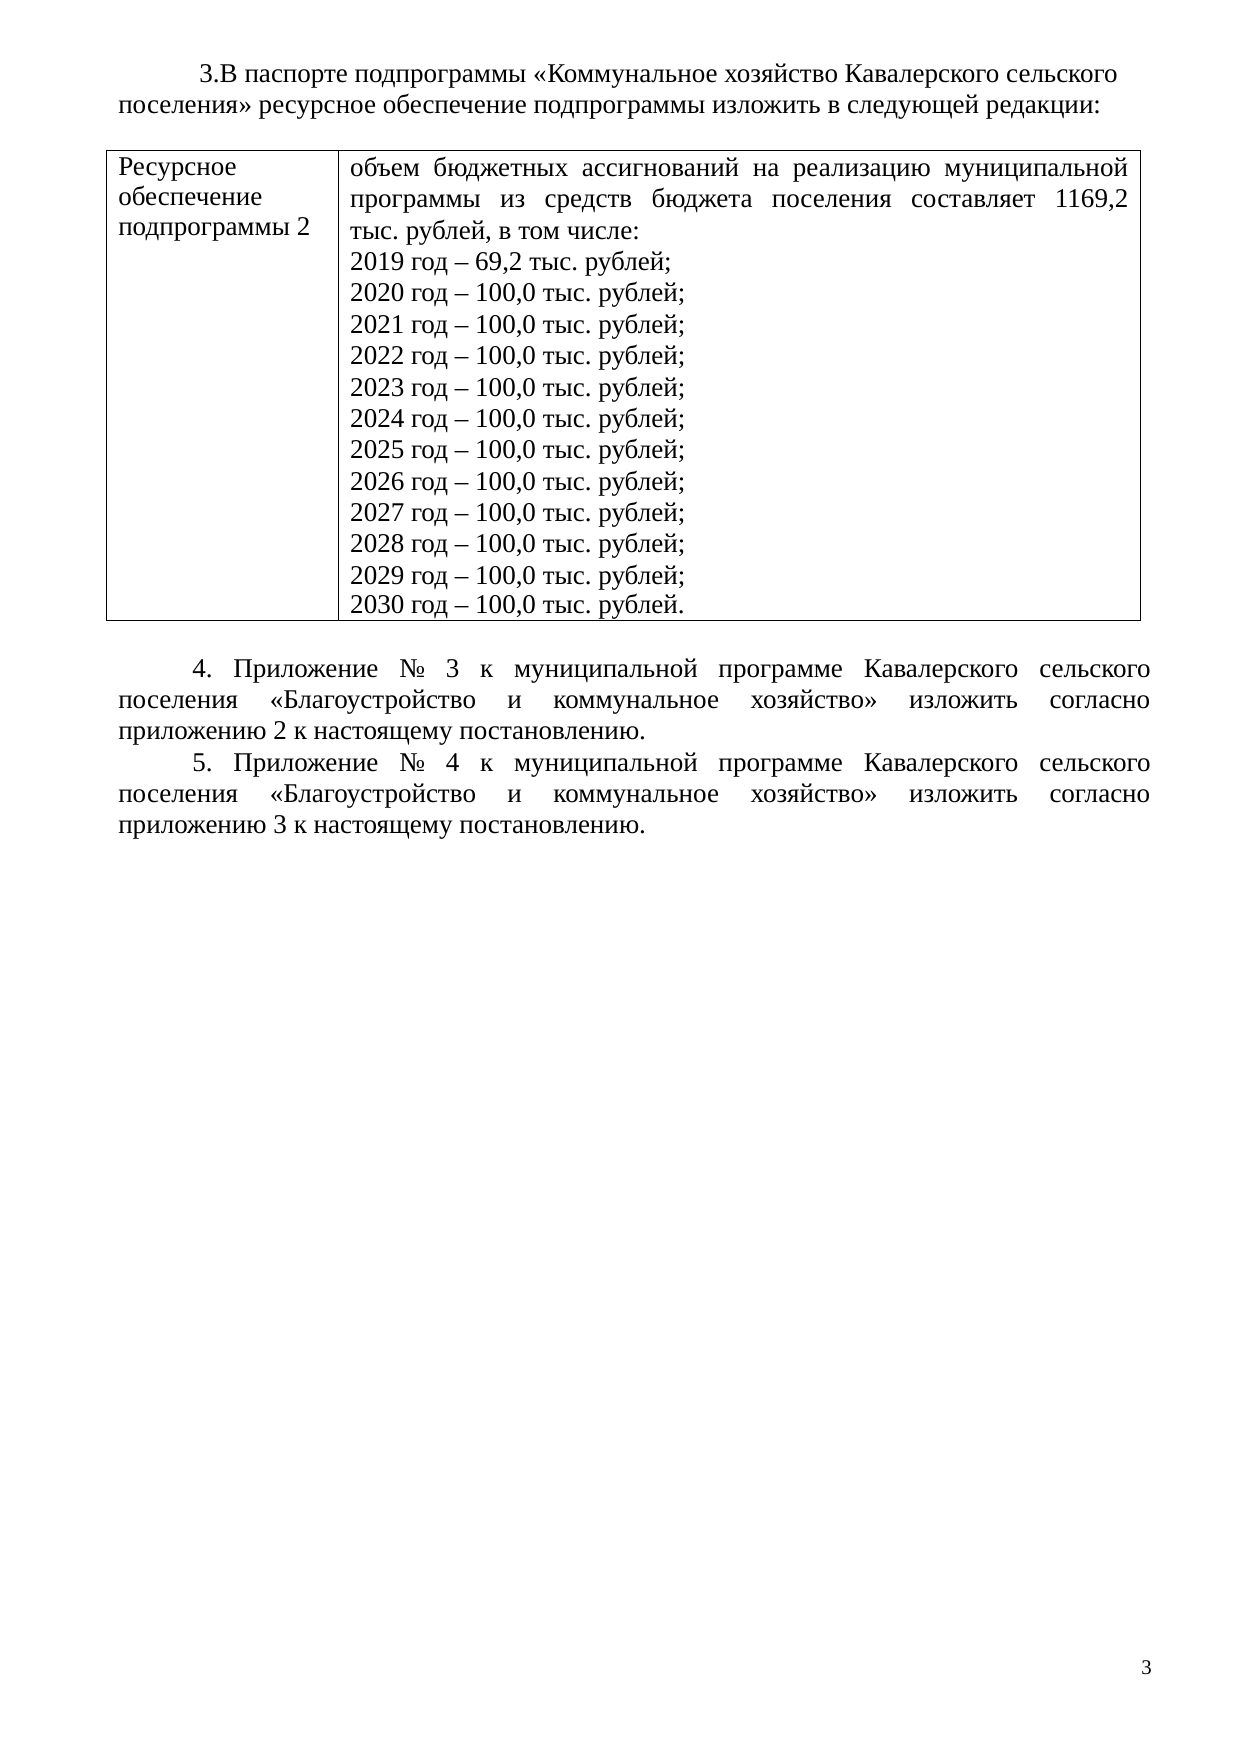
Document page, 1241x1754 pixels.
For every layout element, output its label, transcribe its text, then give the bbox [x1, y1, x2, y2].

table_header Ресурсное обеспечение подпрограммы 2 [107, 151, 338, 620]
text 5. Приложение № 4 к муниципальной программе Кавалерского сельского поселения «Благоустройство и коммунальное хозяйство» изложить согласно приложению 3 к настоящему постановлению. [118, 746, 1152, 839]
text 4. Приложение № 3 к муниципальной программе Кавалерского сельского поселения «Благоустройство и коммунальное хозяйство» изложить согласно приложению 2 к настоящему постановлению. [118, 652, 1152, 746]
text 3.В паспорте подпрограммы «Коммунальное хозяйство Кавалерского сельского поселения» ресурсное обеспечение подпрограммы изложить в следующей редакции: [118, 59, 1152, 119]
table_header объем бюджетных ассигнований на реализацию муниципальной программы из средств бюджета поселения составляет 1169,2 тыс. рублей, в том числе: 2019 год – 69,2 тыс. рублей; 2020 год – 100,0 тыс. рублей; 2021 год – 100,0 тыс. рублей; 2022 год – 100,0 тыс. рублей; 2023 год – 100,0 тыс. рублей; 2024 год – 100,0 тыс. рублей; 2025 год – 100,0 тыс. рублей; 2026 год – 100,0 тыс. рублей; 2027 год – 100,0 тыс. рублей; 2028 год – 100,0 тыс. рублей; 2029 год – 100,0 тыс. рублей; 2030 год – 100,0 тыс. рублей. [339, 151, 1140, 620]
